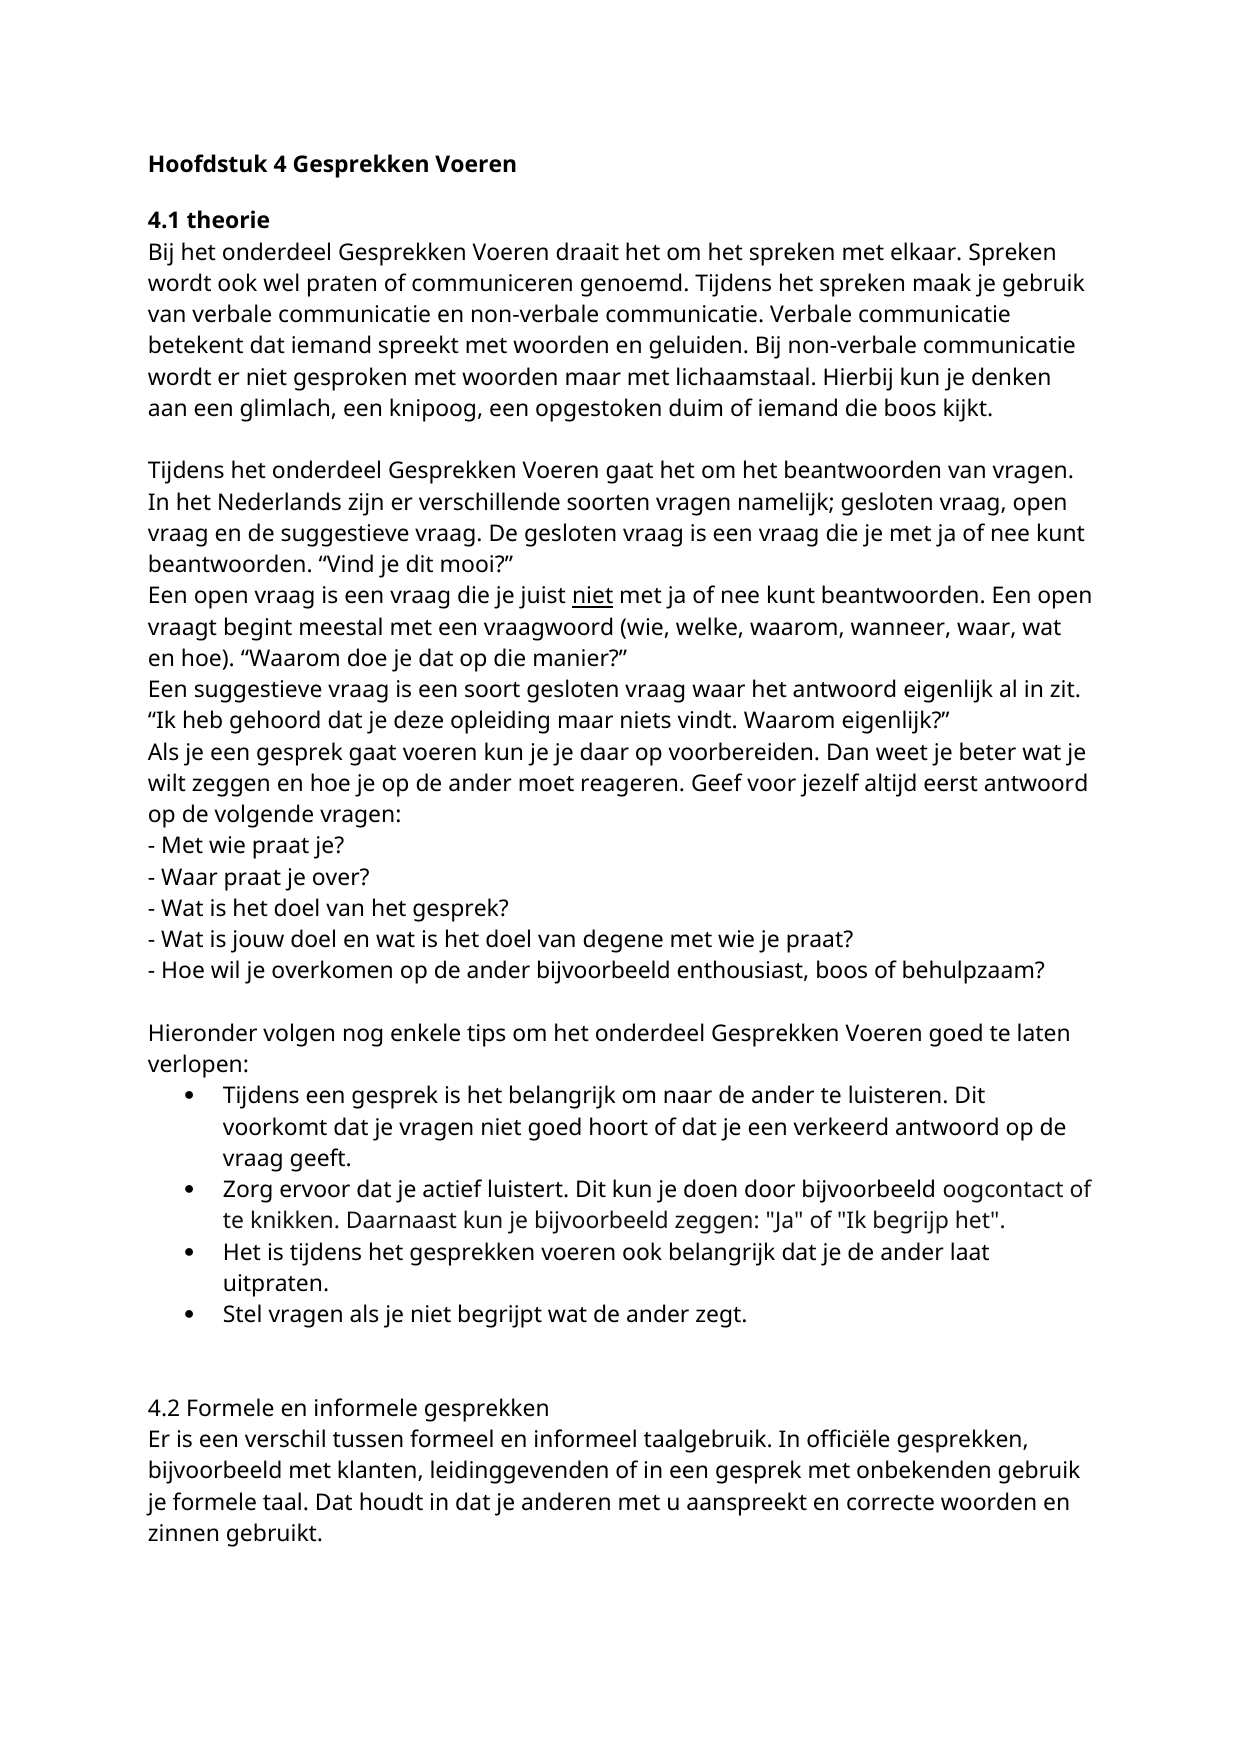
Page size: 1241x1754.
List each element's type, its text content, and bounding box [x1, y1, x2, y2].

text - Wat is jouw doel en wat is het doel van degene met wie je praat? [148, 923, 1093, 954]
text - Hoe wil je overkomen op de ander bijvoorbeeld enthousiast, boos of behulpzaam? [148, 954, 1093, 986]
list Het is tijdens het gesprekken voeren ook belangrijk dat je de ander laat uitpraten. [185, 1236, 1093, 1298]
text Hoofdstuk 4 Gesprekken Voeren [148, 148, 1093, 179]
text Er is een verschil tussen formeel en informeel taalgebruik. In officiële gesprekken, bijvoorbeeld met klanten, leidinggevenden of in een gesprek met onbekenden gebruik je formele taal. Dat houdt in dat je anderen met u aanspreekt en correcte woorden en zinnen gebruikt. [148, 1423, 1093, 1548]
text 4.1 theorie [148, 204, 1093, 236]
text Hieronder volgen nog enkele tips om het onderdeel Gesprekken Voeren goed te laten verlopen: [148, 1017, 1093, 1079]
text 4.2 Formele en informele gesprekken [148, 1392, 1093, 1423]
text - Met wie praat je? [148, 829, 1093, 861]
text - Wat is het doel van het gesprek? [148, 892, 1093, 923]
list Tijdens een gesprek is het belangrijk om naar de ander te luisteren. Dit voorkomt dat je vragen niet goed hoort of dat je een verkeerd antwoord op de vraag geeft. [185, 1079, 1093, 1173]
text Bij het onderdeel Gesprekken Voeren draait het om het spreken met elkaar. Spreken wordt ook wel praten of communiceren genoemd. Tijdens het spreken maak je gebruik van verbale communicatie en non-verbale communicatie. Verbale communicatie betekent dat iemand spreekt met woorden en geluiden. Bij non-verbale communicatie wordt er niet gesproken met woorden maar met lichaamstaal. Hierbij kun je denken aan een glimlach, een knipoog, een opgestoken duim of iemand die boos kijkt. [148, 236, 1093, 423]
text Tijdens het onderdeel Gesprekken Voeren gaat het om het beantwoorden van vragen. In het Nederlands zijn er verschillende soorten vragen namelijk; gesloten vraag, open vraag en de suggestieve vraag. De gesloten vraag is een vraag die je met ja of nee kunt beantwoorden. “Vind je dit mooi?” [148, 454, 1093, 579]
text - Waar praat je over? [148, 861, 1093, 892]
text Als je een gesprek gaat voeren kun je je daar op voorbereiden. Dan weet je beter wat je wilt zeggen en hoe je op de ander moet reageren. Geef voor jezelf altijd eerst antwoord op de volgende vragen: [148, 736, 1093, 829]
list Stel vragen als je niet begrijpt wat de ander zegt. [185, 1298, 1093, 1329]
text Een open vraag is een vraag die je juist niet met ja of nee kunt beantwoorden. Een open vraagt begint meestal met een vraagwoord (wie, welke, waarom, wanneer, waar, wat en hoe). “Waarom doe je dat op die manier?” [148, 579, 1093, 673]
text Een suggestieve vraag is een soort gesloten vraag waar het antwoord eigenlijk al in zit. “Ik heb gehoord dat je deze opleiding maar niets vindt. Waarom eigenlijk?” [148, 673, 1093, 736]
list Zorg ervoor dat je actief luistert. Dit kun je doen door bijvoorbeeld oogcontact of te knikken. Daarnaast kun je bijvoorbeeld zeggen: "Ja" of "Ik begrijp het". [185, 1173, 1093, 1236]
